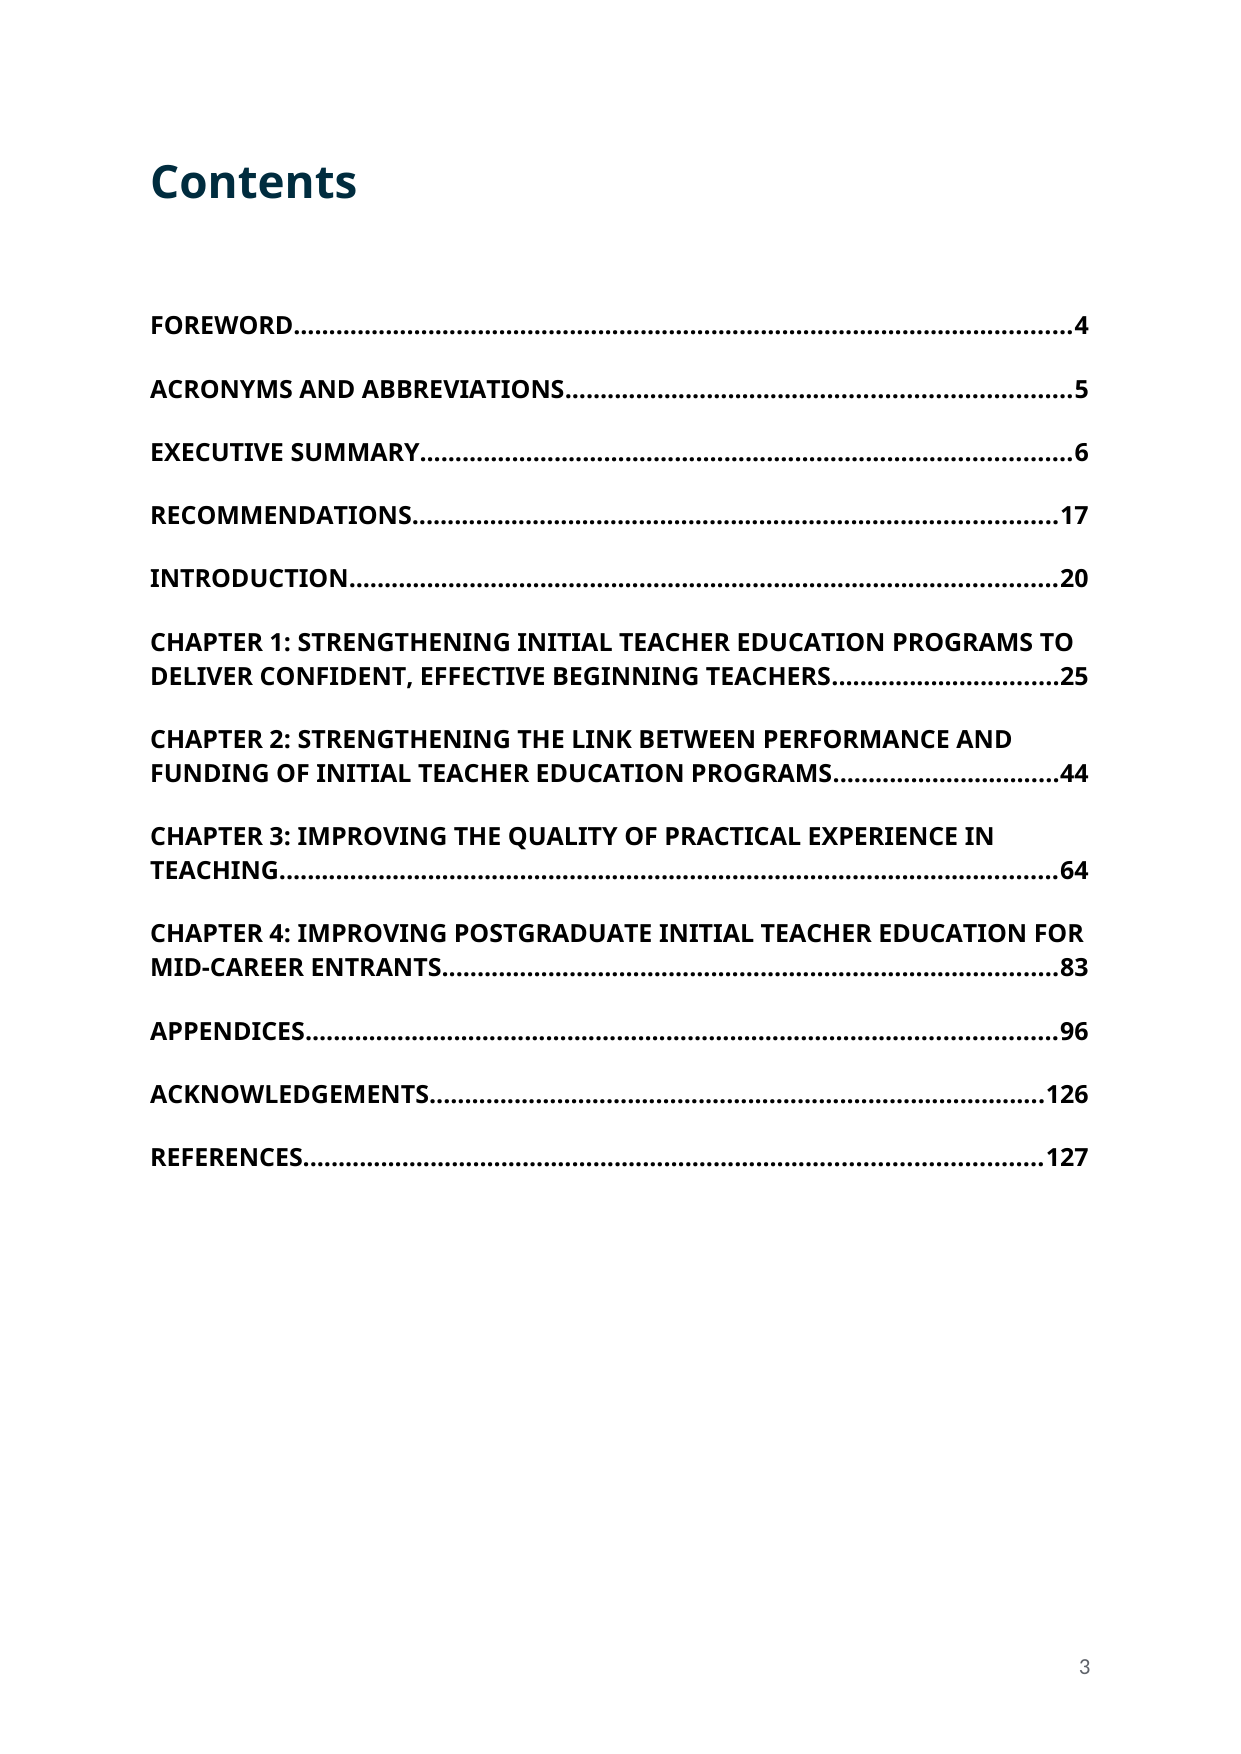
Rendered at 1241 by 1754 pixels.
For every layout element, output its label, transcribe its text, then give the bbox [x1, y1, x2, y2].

subtitle Contents [150, 150, 1090, 212]
